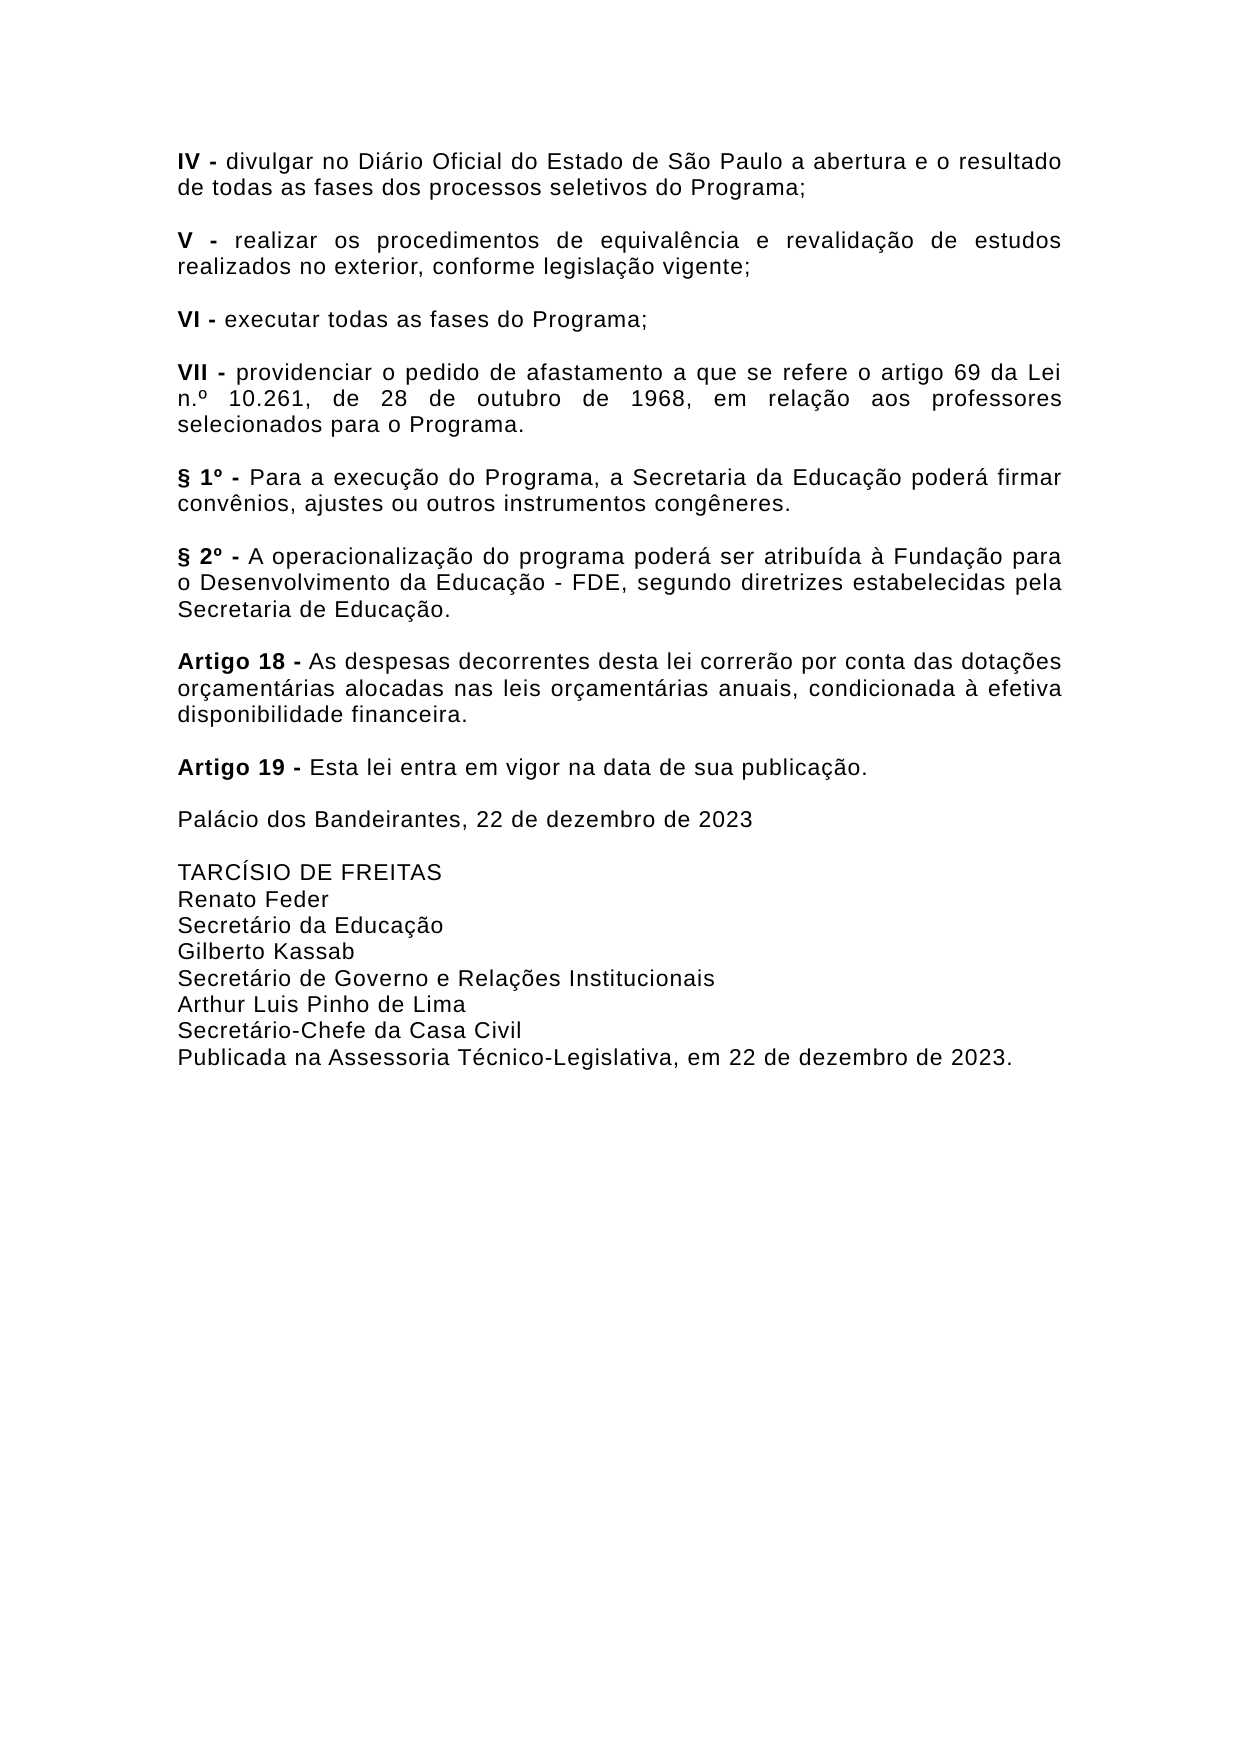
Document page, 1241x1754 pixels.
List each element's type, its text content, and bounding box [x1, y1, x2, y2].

text TARCÍSIO DE FREITAS [177, 859, 1063, 886]
text Secretário-Chefe da Casa Civil [177, 1017, 1063, 1044]
text § 2º - A operacionalização do programa poderá ser atribuída à Fundação para o Desenvolvimento da Educação - FDE, segundo diretrizes estabelecidas pela Secretaria de Educação. [177, 543, 1063, 622]
text Renato Feder [177, 886, 1063, 912]
text VI - executar todas as fases do Programa; [177, 306, 1063, 332]
text Arthur Luis Pinho de Lima [177, 991, 1063, 1017]
text VII - providenciar o pedido de afastamento a que se refere o artigo 69 da Lei n.º 10.261, de 28 de outubro de 1968, em relação aos professores selecionados para o Programa. [177, 358, 1063, 437]
text Palácio dos Bandeirantes, 22 de dezembro de 2023 [177, 806, 1063, 833]
text Secretário de Governo e Relações Institucionais [177, 964, 1063, 991]
text Secretário da Educação [177, 912, 1063, 938]
text § 1º - Para a execução do Programa, a Secretaria da Educação poderá firmar convênios, ajustes ou outros instrumentos congêneres. [177, 464, 1063, 517]
text IV - divulgar no Diário Oficial do Estado de São Paulo a abertura e o resultado de todas as fases dos processos seletivos do Programa; [177, 148, 1063, 200]
text Artigo 18 - As despesas decorrentes desta lei correrão por conta das dotações orçamentárias alocadas nas leis orçamentárias anuais, condicionada à efetiva disponibilidade financeira. [177, 648, 1063, 727]
text Artigo 19 - Esta lei entra em vigor na data de sua publicação. [177, 754, 1063, 780]
text Publicada na Assessoria Técnico-Legislativa, em 22 de dezembro de 2023. [177, 1044, 1063, 1070]
text V - realizar os procedimentos de equivalência e revalidação de estudos realizados no exterior, conforme legislação vigente; [177, 227, 1063, 279]
text Gilberto Kassab [177, 938, 1063, 964]
